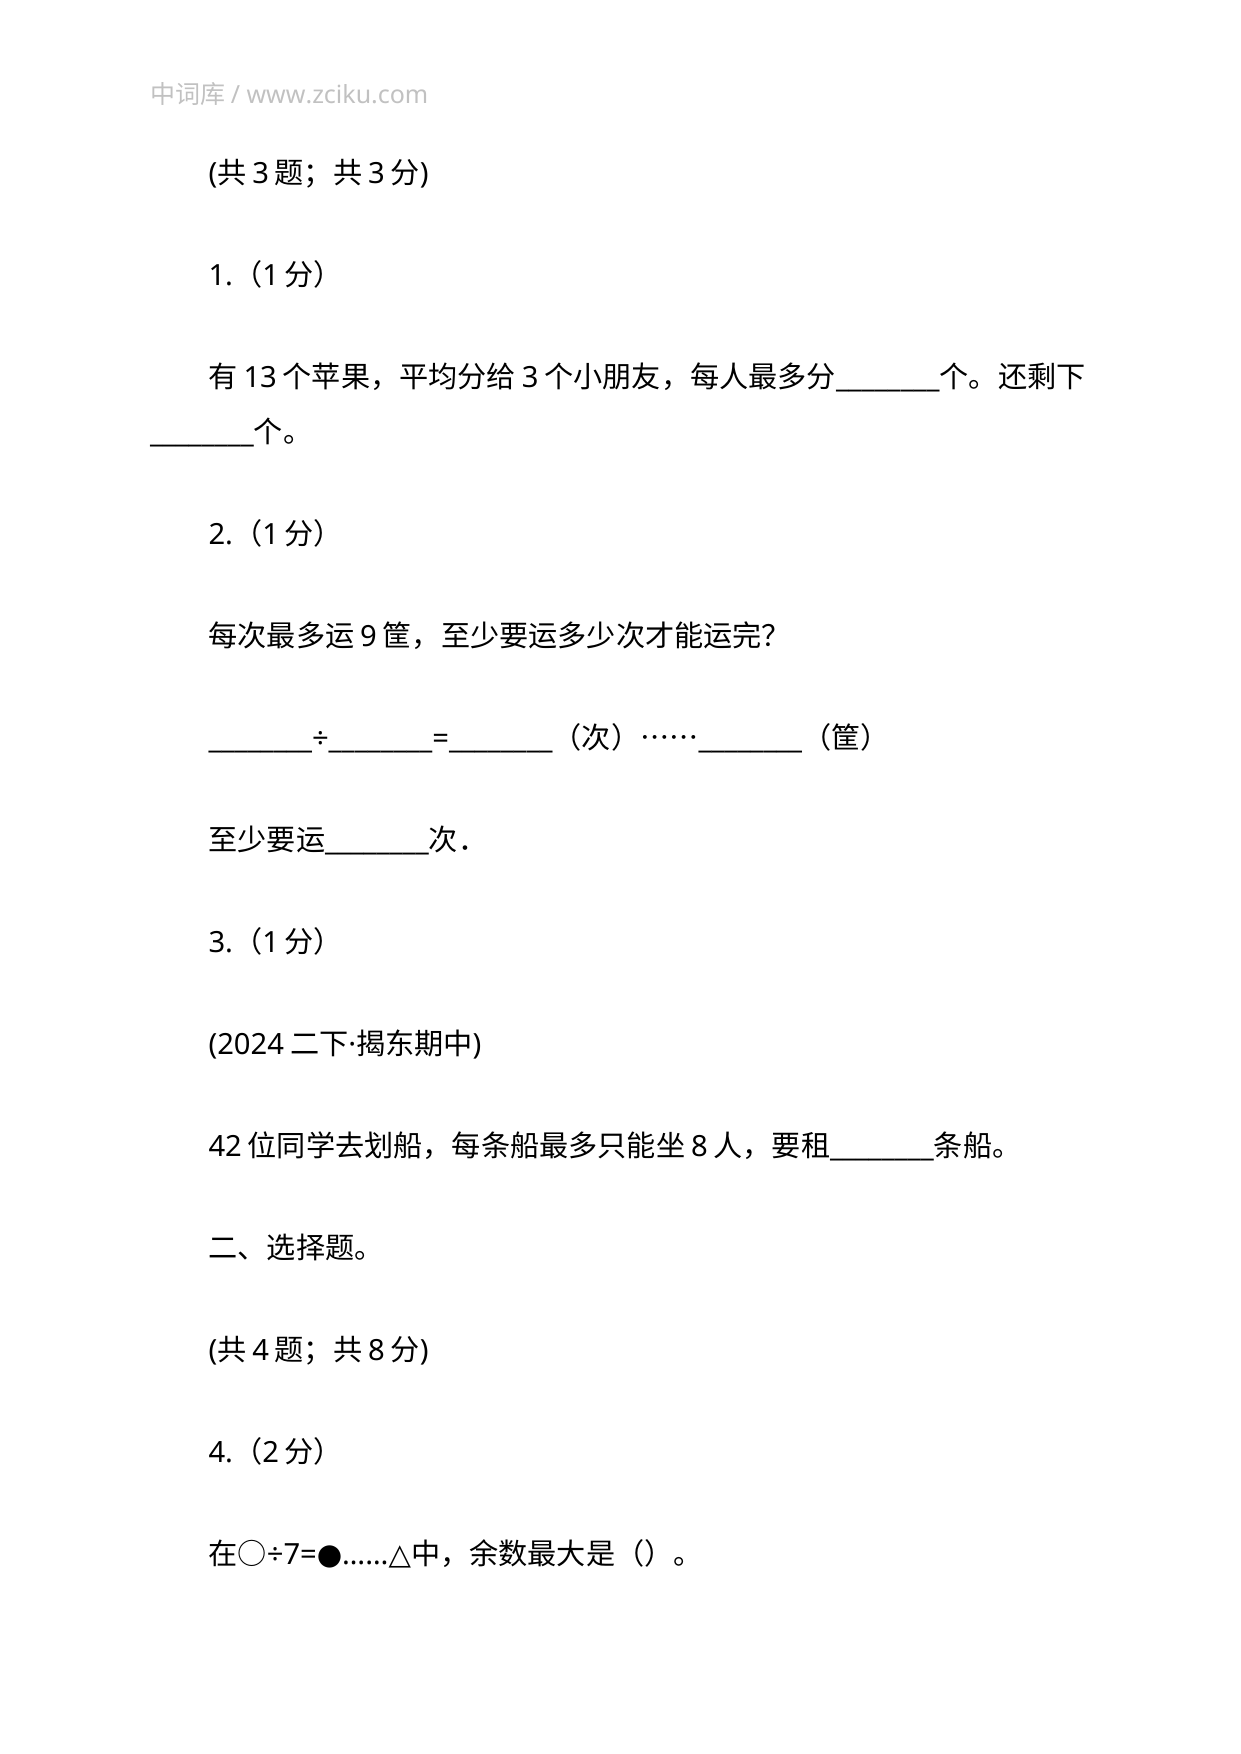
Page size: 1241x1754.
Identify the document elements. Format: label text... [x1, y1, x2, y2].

text 4.（2分） [150, 1428, 1090, 1471]
text 42位同学去划船，每条船最多只能坐8人，要租________条船。 [150, 1123, 1090, 1165]
text 3.（1分） [150, 919, 1090, 961]
text (共4题；共8分) [150, 1327, 1090, 1369]
text 2.（1分） [150, 511, 1090, 553]
text 在○÷7=●……△中，余数最大是（）。 [150, 1531, 1090, 1573]
text 二、选择题。 [150, 1225, 1090, 1267]
text 1.（1分） [150, 252, 1090, 294]
text 至少要运________次． [150, 817, 1090, 859]
text (2024二下·揭东期中) [150, 1021, 1090, 1063]
text 每次最多运9筐，至少要运多少次才能运完？ [150, 613, 1090, 655]
text (共3题；共3分) [150, 150, 1090, 192]
text 有13个苹果，平均分给3个小朋友，每人最多分________个。还剩下________个。 [150, 354, 1090, 451]
text ________÷________=________（次）……________（筐） [150, 715, 1090, 757]
